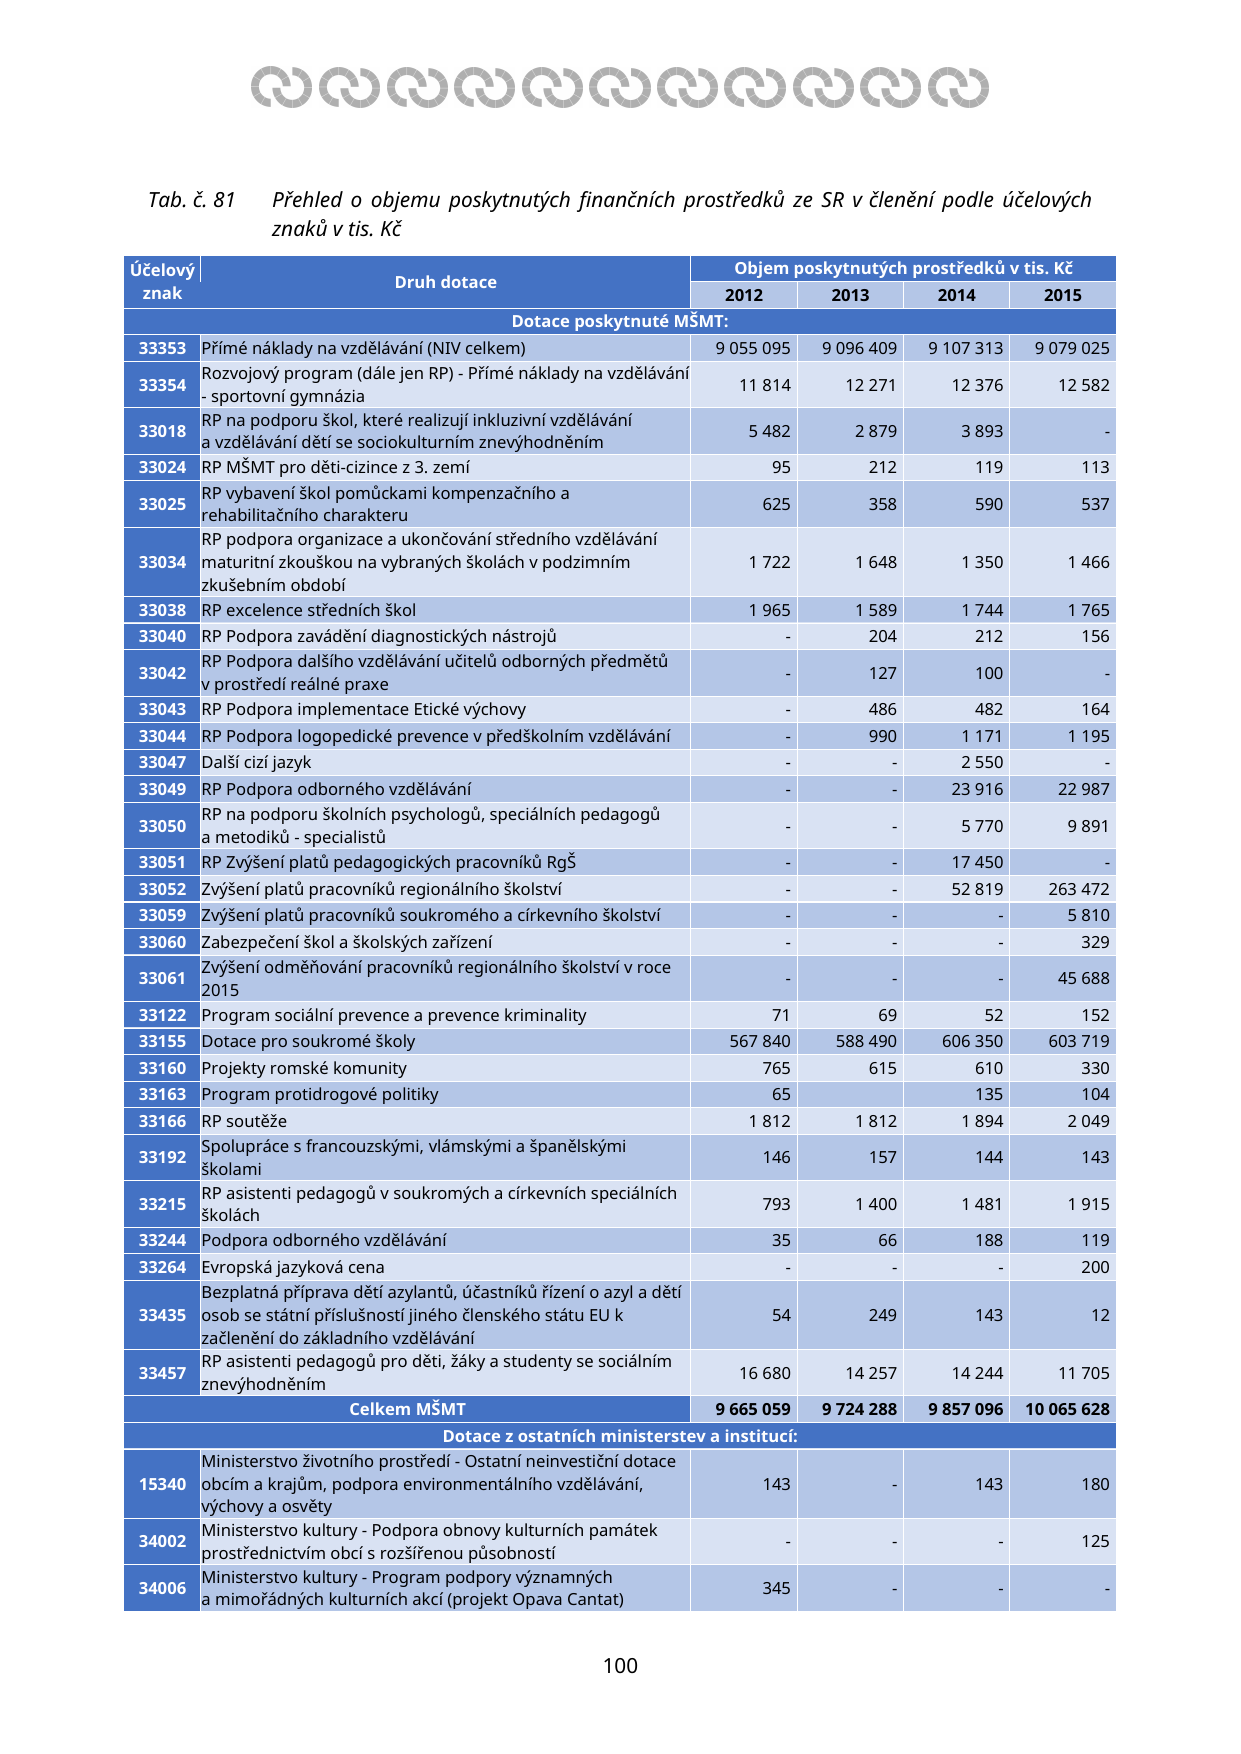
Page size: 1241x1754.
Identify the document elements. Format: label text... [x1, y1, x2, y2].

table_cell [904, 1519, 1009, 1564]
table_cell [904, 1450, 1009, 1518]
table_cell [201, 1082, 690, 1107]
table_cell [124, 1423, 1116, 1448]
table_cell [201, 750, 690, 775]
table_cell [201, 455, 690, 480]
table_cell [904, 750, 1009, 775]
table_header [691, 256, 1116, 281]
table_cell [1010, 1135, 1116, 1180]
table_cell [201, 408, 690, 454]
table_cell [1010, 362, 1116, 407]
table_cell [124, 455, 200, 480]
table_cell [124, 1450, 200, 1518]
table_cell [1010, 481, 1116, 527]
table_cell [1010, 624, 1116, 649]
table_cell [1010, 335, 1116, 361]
picture [522, 67, 583, 108]
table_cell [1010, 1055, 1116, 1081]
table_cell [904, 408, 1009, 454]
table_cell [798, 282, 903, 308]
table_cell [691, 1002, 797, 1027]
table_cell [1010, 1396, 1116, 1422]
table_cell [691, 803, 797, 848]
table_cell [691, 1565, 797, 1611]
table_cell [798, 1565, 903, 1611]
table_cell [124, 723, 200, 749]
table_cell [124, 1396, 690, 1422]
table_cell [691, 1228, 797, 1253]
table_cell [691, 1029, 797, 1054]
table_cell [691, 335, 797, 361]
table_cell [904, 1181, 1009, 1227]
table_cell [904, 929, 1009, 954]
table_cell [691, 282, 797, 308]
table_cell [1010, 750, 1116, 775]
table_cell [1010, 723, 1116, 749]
picture [454, 67, 515, 108]
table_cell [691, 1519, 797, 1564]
picture [589, 67, 651, 108]
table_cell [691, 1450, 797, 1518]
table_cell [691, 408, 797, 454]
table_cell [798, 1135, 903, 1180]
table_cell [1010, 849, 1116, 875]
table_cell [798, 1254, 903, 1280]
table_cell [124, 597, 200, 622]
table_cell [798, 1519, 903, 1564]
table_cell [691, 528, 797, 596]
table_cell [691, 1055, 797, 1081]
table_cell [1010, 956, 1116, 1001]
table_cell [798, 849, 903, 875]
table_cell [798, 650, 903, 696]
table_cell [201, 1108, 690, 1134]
text Přehled o objemu poskytnutých finančních prostředků ze SR v členění podle účelových znaků v tis. Kč [148, 185, 1092, 242]
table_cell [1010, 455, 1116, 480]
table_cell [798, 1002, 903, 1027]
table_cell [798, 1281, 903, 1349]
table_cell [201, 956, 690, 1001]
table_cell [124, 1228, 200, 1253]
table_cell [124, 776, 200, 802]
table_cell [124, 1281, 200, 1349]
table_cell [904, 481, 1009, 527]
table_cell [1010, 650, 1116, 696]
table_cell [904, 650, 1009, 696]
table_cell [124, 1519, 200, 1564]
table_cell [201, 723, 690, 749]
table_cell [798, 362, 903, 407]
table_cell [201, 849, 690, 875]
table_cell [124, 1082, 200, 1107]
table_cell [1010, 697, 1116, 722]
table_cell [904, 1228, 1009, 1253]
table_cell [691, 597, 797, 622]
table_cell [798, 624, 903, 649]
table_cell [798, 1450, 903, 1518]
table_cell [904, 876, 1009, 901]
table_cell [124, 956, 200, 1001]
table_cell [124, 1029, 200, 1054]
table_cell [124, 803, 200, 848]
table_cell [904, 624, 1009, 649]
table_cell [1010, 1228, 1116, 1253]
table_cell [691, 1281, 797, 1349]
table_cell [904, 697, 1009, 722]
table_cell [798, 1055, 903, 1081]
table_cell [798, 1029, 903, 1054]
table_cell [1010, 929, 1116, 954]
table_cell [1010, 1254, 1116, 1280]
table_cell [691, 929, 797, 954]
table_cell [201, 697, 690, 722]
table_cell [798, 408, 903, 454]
picture [251, 66, 312, 108]
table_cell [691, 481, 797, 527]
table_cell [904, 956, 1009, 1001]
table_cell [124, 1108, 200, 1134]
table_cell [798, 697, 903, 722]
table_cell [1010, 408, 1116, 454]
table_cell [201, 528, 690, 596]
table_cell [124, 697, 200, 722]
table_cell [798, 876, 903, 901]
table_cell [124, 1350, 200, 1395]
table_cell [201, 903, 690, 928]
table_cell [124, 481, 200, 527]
picture [928, 67, 989, 108]
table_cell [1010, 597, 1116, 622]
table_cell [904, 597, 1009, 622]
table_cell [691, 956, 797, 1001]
picture [793, 67, 854, 108]
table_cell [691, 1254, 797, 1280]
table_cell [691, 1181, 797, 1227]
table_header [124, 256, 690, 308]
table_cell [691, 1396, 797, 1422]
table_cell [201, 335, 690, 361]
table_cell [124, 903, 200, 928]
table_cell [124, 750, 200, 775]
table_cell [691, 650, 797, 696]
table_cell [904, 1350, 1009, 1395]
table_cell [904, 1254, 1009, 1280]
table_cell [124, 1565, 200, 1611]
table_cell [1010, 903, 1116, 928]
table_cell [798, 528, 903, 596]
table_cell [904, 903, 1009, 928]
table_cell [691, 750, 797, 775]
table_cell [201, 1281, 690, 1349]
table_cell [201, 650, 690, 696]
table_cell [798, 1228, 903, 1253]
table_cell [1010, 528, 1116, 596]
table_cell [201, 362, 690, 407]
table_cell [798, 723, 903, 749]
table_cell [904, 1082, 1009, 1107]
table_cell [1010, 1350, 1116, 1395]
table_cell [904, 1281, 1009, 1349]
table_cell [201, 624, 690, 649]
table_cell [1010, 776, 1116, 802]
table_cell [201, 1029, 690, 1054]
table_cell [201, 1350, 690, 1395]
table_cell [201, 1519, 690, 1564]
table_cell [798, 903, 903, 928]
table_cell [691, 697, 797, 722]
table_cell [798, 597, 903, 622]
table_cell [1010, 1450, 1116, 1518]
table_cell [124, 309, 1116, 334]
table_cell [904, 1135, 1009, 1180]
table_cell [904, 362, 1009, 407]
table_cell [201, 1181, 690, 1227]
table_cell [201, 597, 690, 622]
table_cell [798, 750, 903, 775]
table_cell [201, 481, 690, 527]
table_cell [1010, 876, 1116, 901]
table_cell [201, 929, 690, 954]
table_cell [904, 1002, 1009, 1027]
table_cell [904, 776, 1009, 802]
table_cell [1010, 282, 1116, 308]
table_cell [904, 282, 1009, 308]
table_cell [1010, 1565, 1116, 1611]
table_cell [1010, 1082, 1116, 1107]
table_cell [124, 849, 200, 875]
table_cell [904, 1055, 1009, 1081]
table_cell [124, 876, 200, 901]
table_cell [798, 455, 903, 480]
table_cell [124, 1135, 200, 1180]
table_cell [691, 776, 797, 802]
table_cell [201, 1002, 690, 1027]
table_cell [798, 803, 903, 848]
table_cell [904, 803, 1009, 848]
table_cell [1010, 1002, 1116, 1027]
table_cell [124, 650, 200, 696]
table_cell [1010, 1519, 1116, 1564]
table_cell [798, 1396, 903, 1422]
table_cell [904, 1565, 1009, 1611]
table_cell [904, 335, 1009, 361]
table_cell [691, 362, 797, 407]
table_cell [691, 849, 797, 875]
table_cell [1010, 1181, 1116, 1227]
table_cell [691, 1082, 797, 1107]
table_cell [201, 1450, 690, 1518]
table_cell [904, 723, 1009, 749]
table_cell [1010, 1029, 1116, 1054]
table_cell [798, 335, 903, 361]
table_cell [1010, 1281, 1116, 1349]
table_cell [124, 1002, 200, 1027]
picture [657, 67, 718, 108]
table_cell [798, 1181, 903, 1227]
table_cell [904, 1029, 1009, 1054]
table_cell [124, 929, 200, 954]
picture [860, 67, 921, 108]
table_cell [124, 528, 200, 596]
picture [319, 67, 380, 108]
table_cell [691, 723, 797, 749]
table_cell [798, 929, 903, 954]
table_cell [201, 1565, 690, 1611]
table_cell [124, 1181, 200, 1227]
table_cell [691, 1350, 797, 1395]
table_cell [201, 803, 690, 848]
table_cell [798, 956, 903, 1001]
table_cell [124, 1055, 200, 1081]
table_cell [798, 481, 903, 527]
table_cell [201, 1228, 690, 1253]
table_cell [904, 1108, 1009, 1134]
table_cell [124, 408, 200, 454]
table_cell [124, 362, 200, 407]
picture [387, 67, 448, 108]
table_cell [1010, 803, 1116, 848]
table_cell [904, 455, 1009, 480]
picture [724, 67, 786, 108]
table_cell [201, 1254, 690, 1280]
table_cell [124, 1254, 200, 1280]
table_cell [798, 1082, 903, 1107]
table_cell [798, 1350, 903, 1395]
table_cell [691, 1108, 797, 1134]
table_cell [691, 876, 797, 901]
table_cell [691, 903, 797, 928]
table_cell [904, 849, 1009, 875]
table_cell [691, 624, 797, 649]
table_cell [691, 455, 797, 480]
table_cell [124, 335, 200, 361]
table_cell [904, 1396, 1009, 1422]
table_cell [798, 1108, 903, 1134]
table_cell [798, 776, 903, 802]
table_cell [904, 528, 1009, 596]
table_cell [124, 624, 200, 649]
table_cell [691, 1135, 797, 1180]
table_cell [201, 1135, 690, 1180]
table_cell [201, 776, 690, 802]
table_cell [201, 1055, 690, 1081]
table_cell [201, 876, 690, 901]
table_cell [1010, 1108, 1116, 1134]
